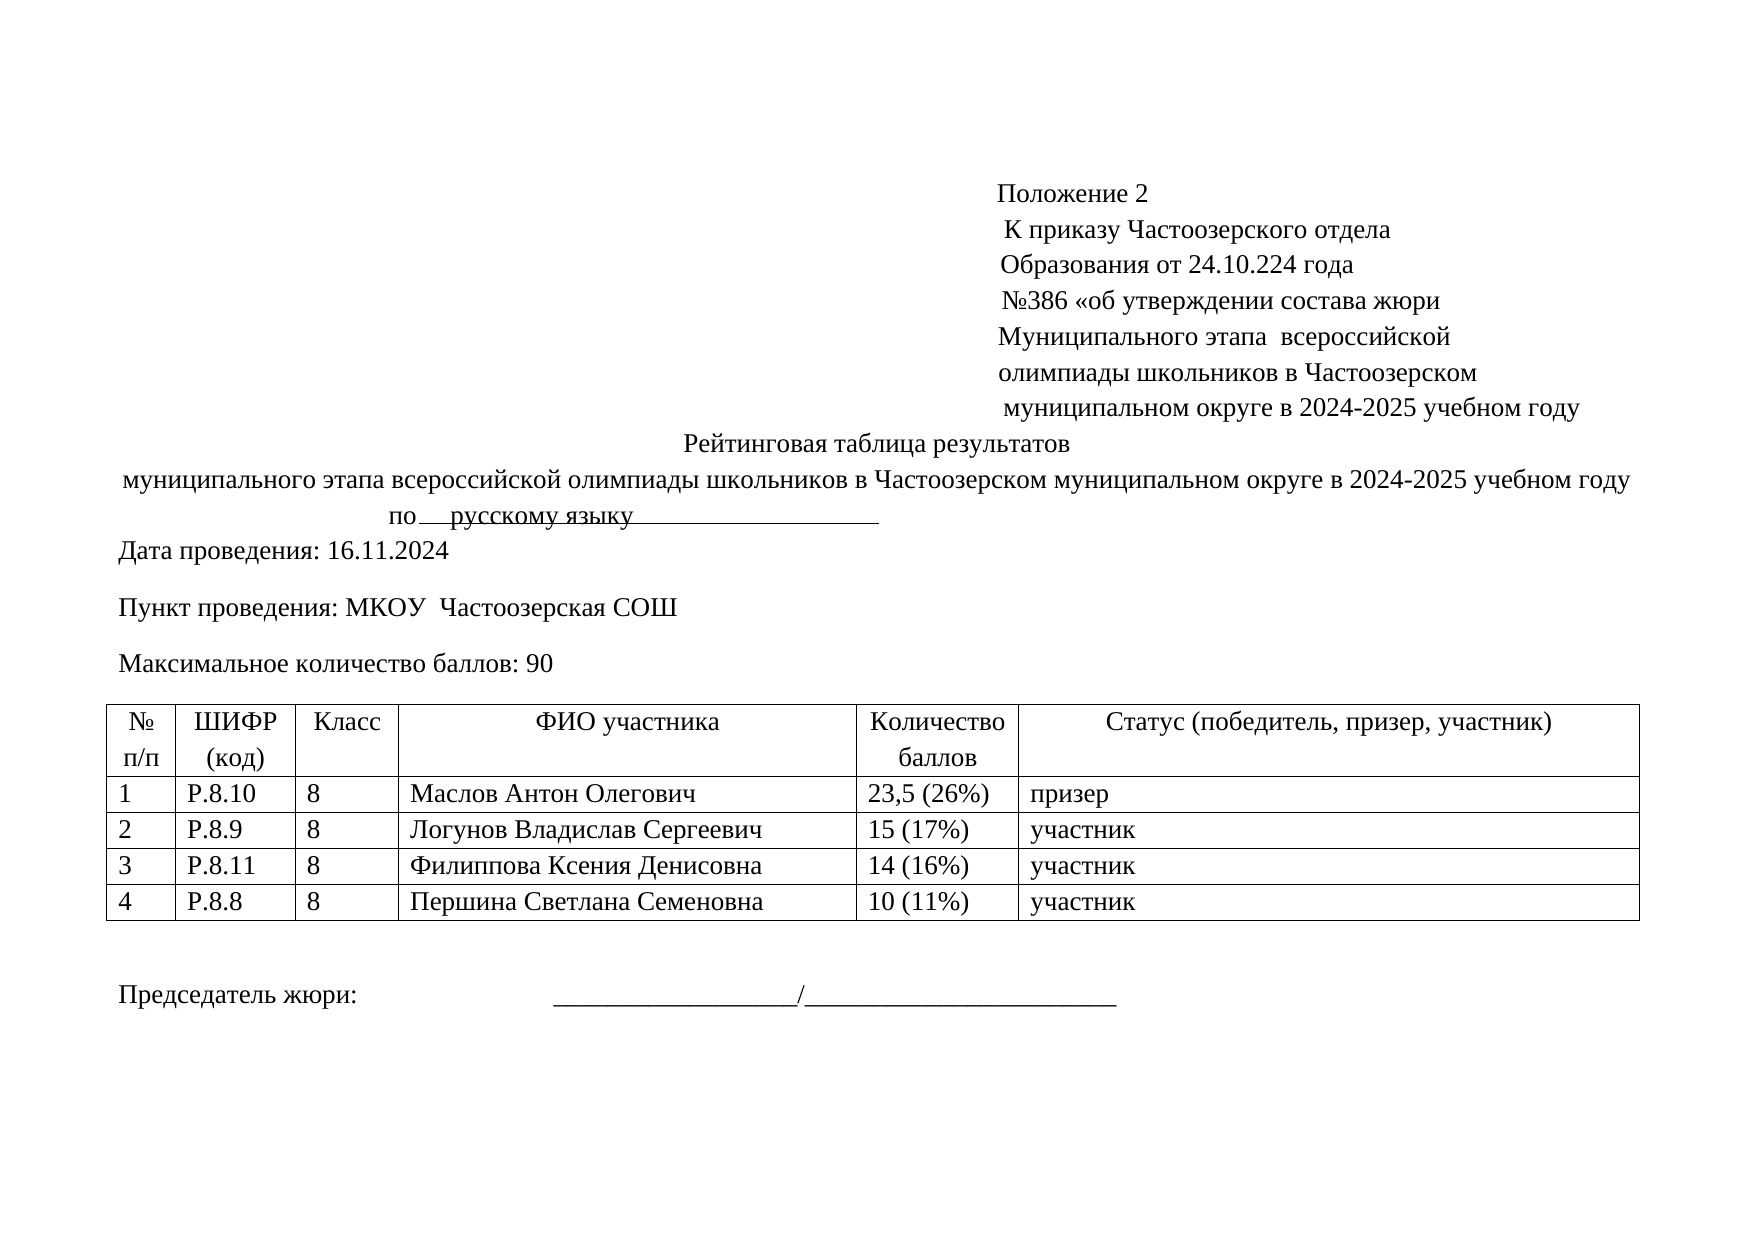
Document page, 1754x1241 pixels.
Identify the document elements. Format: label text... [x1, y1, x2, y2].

text по русскому языку [118, 499, 1636, 530]
table_cell 2 [107, 813, 175, 848]
table_cell участник [1019, 849, 1639, 884]
text Пункт проведения: МКОУ Частоозерская СОШ [118, 591, 1636, 622]
text олимпиады школьников в Частоозерском [118, 356, 1636, 387]
table_header № п/п [107, 705, 175, 776]
table_cell 23,5 (26%) [857, 777, 1018, 812]
text Председатель жюри: __________________/_______________________ [118, 978, 1636, 1009]
table_cell 8 [296, 777, 398, 812]
text Рейтинговая таблица результатов [118, 427, 1636, 458]
table_cell 8 [296, 813, 398, 848]
table_cell 10 (11%) [857, 885, 1018, 920]
table_cell Р.8.10 [176, 777, 295, 812]
table_cell призер [1019, 777, 1639, 812]
table_cell Р.8.11 [176, 849, 295, 884]
text Муниципального этапа всероссийской [118, 320, 1636, 351]
table_cell 8 [296, 885, 398, 920]
text №386 «об утверждении состава жюри [118, 284, 1636, 316]
text К приказу Частоозерского отдела [118, 213, 1636, 244]
table_header Количество баллов [857, 705, 1018, 776]
table_cell Р.8.8 [176, 885, 295, 920]
table_cell Р.8.9 [176, 813, 295, 848]
table_cell 4 [107, 885, 175, 920]
text Положение 2 [118, 177, 1636, 208]
text Дата проведения: 16.11.2024 [118, 534, 1636, 566]
table_header ФИО участника [399, 705, 856, 776]
table_cell 3 [107, 849, 175, 884]
table_header Класс [296, 705, 398, 776]
table_cell Маслов Антон Олегович [399, 777, 856, 812]
table_cell 15 (17%) [857, 813, 1018, 848]
table_cell Першина Светлана Семеновна [399, 885, 856, 920]
text муниципального этапа всероссийской олимпиады школьников в Частоозерском муниципальном округе в 2024-2025 учебном году [118, 463, 1636, 494]
table_cell участник [1019, 885, 1639, 920]
table_cell участник [1019, 813, 1639, 848]
table_cell 1 [107, 777, 175, 812]
table_cell 8 [296, 849, 398, 884]
text Максимальное количество баллов: 90 [118, 648, 1636, 679]
text Образования от 24.10.224 года [118, 249, 1636, 280]
table_cell 14 (16%) [857, 849, 1018, 884]
table_cell Филиппова Ксения Денисовна [399, 849, 856, 884]
table_header Статус (победитель, призер, участник) [1019, 705, 1639, 776]
table_cell Логунов Владислав Сергеевич [399, 813, 856, 848]
text муниципальном округе в 2024-2025 учебном году [118, 392, 1636, 423]
table_header ШИФР (код) [176, 705, 295, 776]
